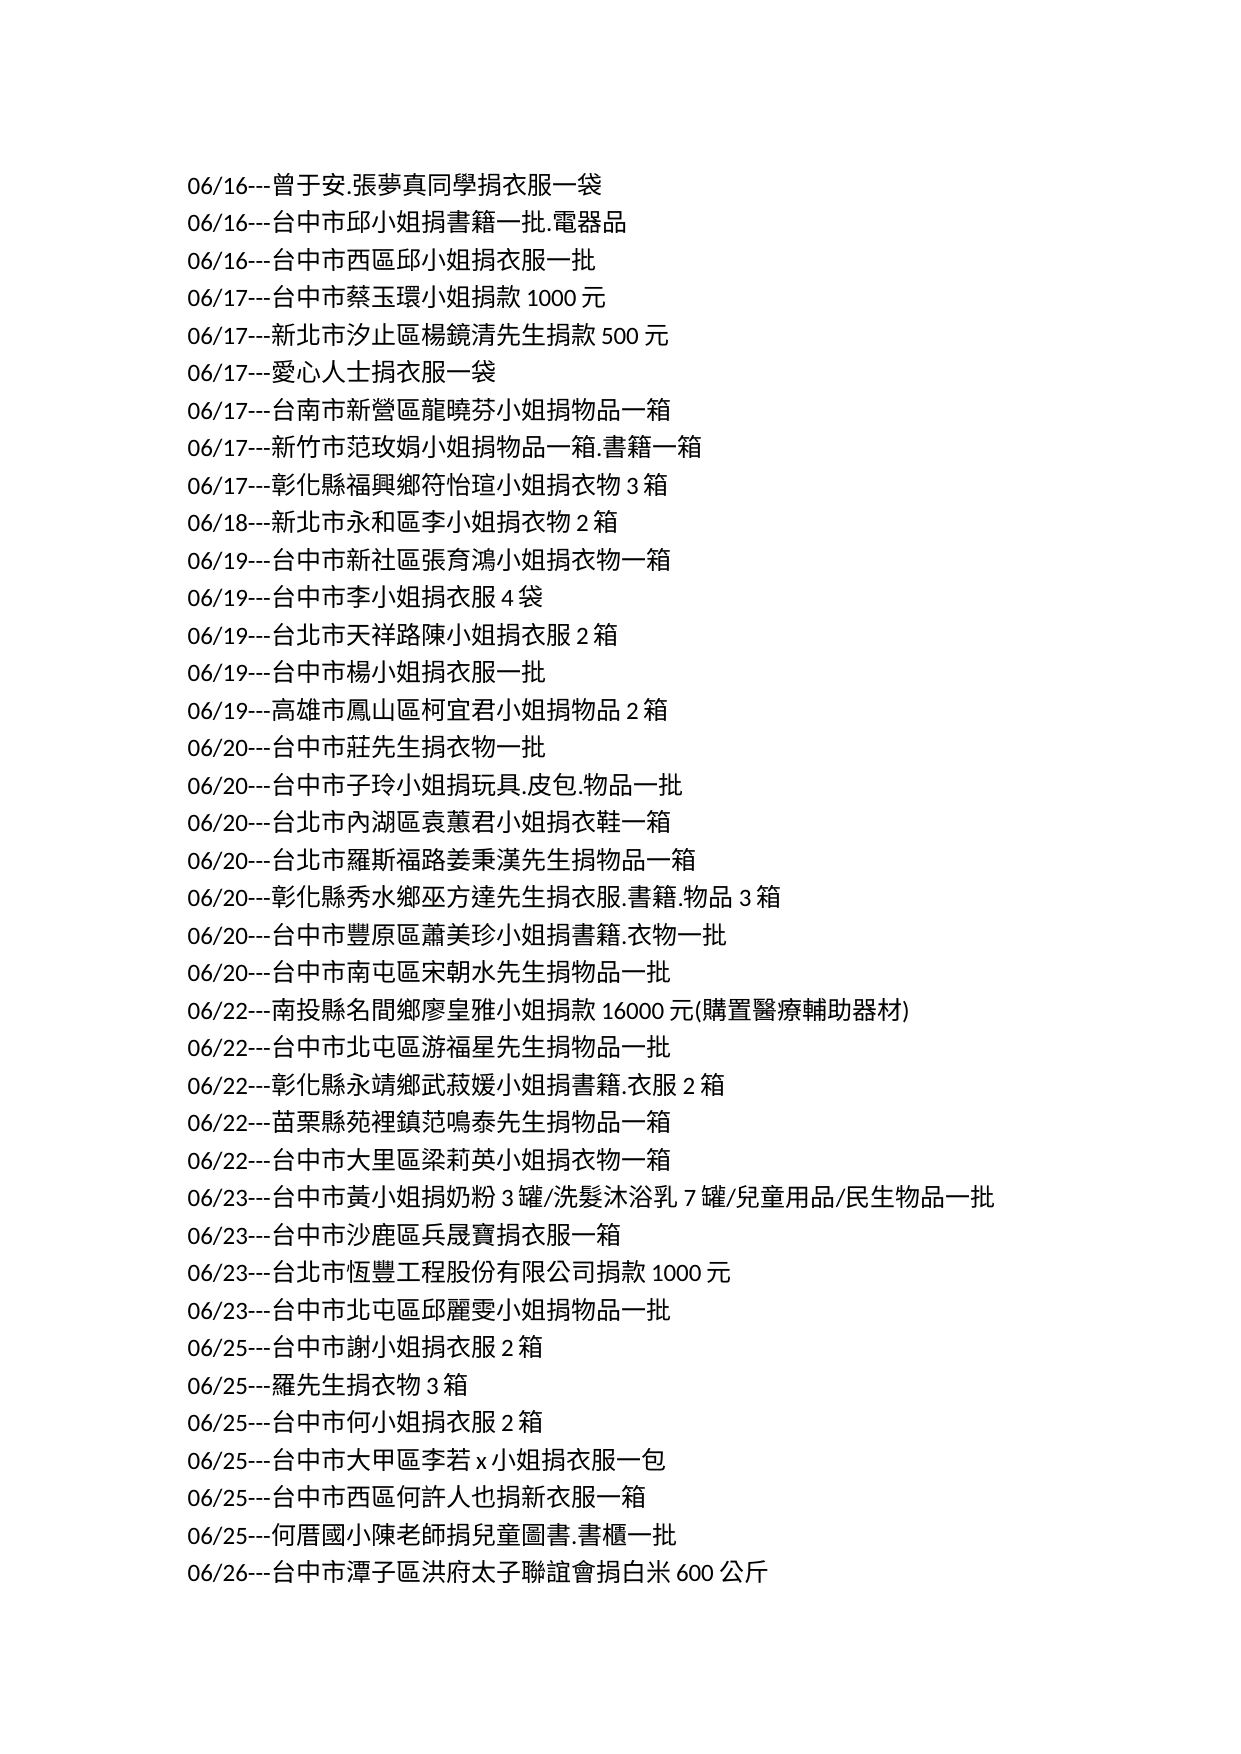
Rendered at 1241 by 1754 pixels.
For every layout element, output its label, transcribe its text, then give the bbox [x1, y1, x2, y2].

text 06/20---台中市南屯區宋朝水先生捐物品一批 [187, 952, 1053, 989]
text 06/25---台中市何小姐捐衣服2箱 [187, 1402, 1053, 1439]
text 06/16---台中市邱小姐捐書籍一批.電器品 [187, 202, 1053, 239]
text 06/19---台中市新社區張育鴻小姐捐衣物一箱 [187, 539, 1053, 577]
text 06/25---台中市謝小姐捐衣服2箱 [187, 1327, 1053, 1364]
text 06/22---南投縣名間鄉廖皇雅小姐捐款16000元(購置醫療輔助器材) [187, 989, 1053, 1027]
text 06/17---新竹市范玫娟小姐捐物品一箱.書籍一箱 [187, 427, 1053, 464]
text 06/20---台中市子玲小姐捐玩具.皮包.物品一批 [187, 764, 1053, 802]
text 06/19---高雄市鳳山區柯宜君小姐捐物品2箱 [187, 689, 1053, 727]
text 06/19---台中市楊小姐捐衣服一批 [187, 652, 1053, 689]
text 06/25---何厝國小陳老師捐兒童圖書.書櫃一批 [187, 1514, 1053, 1552]
text 06/25---羅先生捐衣物3箱 [187, 1364, 1053, 1402]
text 06/23---台中市黃小姐捐奶粉3罐/洗髮沐浴乳7罐/兒童用品/民生物品一批 [187, 1177, 1053, 1214]
text 06/20---台中市莊先生捐衣物一批 [187, 727, 1053, 764]
text 06/19---台北市天祥路陳小姐捐衣服2箱 [187, 614, 1053, 652]
text 06/20---台北市羅斯福路姜秉漢先生捐物品一箱 [187, 839, 1053, 877]
text 06/26---台中市潭子區洪府太子聯誼會捐白米600公斤 [187, 1552, 1053, 1589]
text 06/22---彰化縣永靖鄉武菽媛小姐捐書籍.衣服2箱 [187, 1064, 1053, 1102]
text 06/20---台北市內湖區袁蕙君小姐捐衣鞋一箱 [187, 802, 1053, 839]
text 06/23---台中市北屯區邱麗雯小姐捐物品一批 [187, 1289, 1053, 1327]
text 06/18---新北市永和區李小姐捐衣物2箱 [187, 502, 1053, 539]
text 06/17---新北市汐止區楊鏡清先生捐款500元 [187, 314, 1053, 352]
text 06/16---台中市西區邱小姐捐衣服一批 [187, 239, 1053, 277]
text 06/17---台南市新營區龍曉芬小姐捐物品一箱 [187, 389, 1053, 427]
text 06/16---曾于安.張夢真同學捐衣服一袋 [187, 164, 1053, 202]
text 06/20---台中市豐原區蕭美珍小姐捐書籍.衣物一批 [187, 914, 1053, 952]
text 06/17---彰化縣福興鄉符怡瑄小姐捐衣物3箱 [187, 464, 1053, 502]
text 06/22---台中市大里區梁莉英小姐捐衣物一箱 [187, 1139, 1053, 1177]
text 06/25---台中市大甲區李若x小姐捐衣服一包 [187, 1439, 1053, 1477]
text 06/17---台中市蔡玉環小姐捐款1000元 [187, 277, 1053, 314]
text 06/22---台中市北屯區游福星先生捐物品一批 [187, 1027, 1053, 1064]
text 06/19---台中市李小姐捐衣服4袋 [187, 577, 1053, 614]
text 06/22---苗栗縣苑裡鎮范鳴泰先生捐物品一箱 [187, 1102, 1053, 1139]
text 06/17---愛心人士捐衣服一袋 [187, 352, 1053, 389]
text 06/23---台北市恆豐工程股份有限公司捐款1000元 [187, 1252, 1053, 1289]
text 06/20---彰化縣秀水鄉巫方達先生捐衣服.書籍.物品3箱 [187, 877, 1053, 914]
text 06/23---台中市沙鹿區兵晟寶捐衣服一箱 [187, 1214, 1053, 1252]
text 06/25---台中市西區何許人也捐新衣服一箱 [187, 1477, 1053, 1514]
